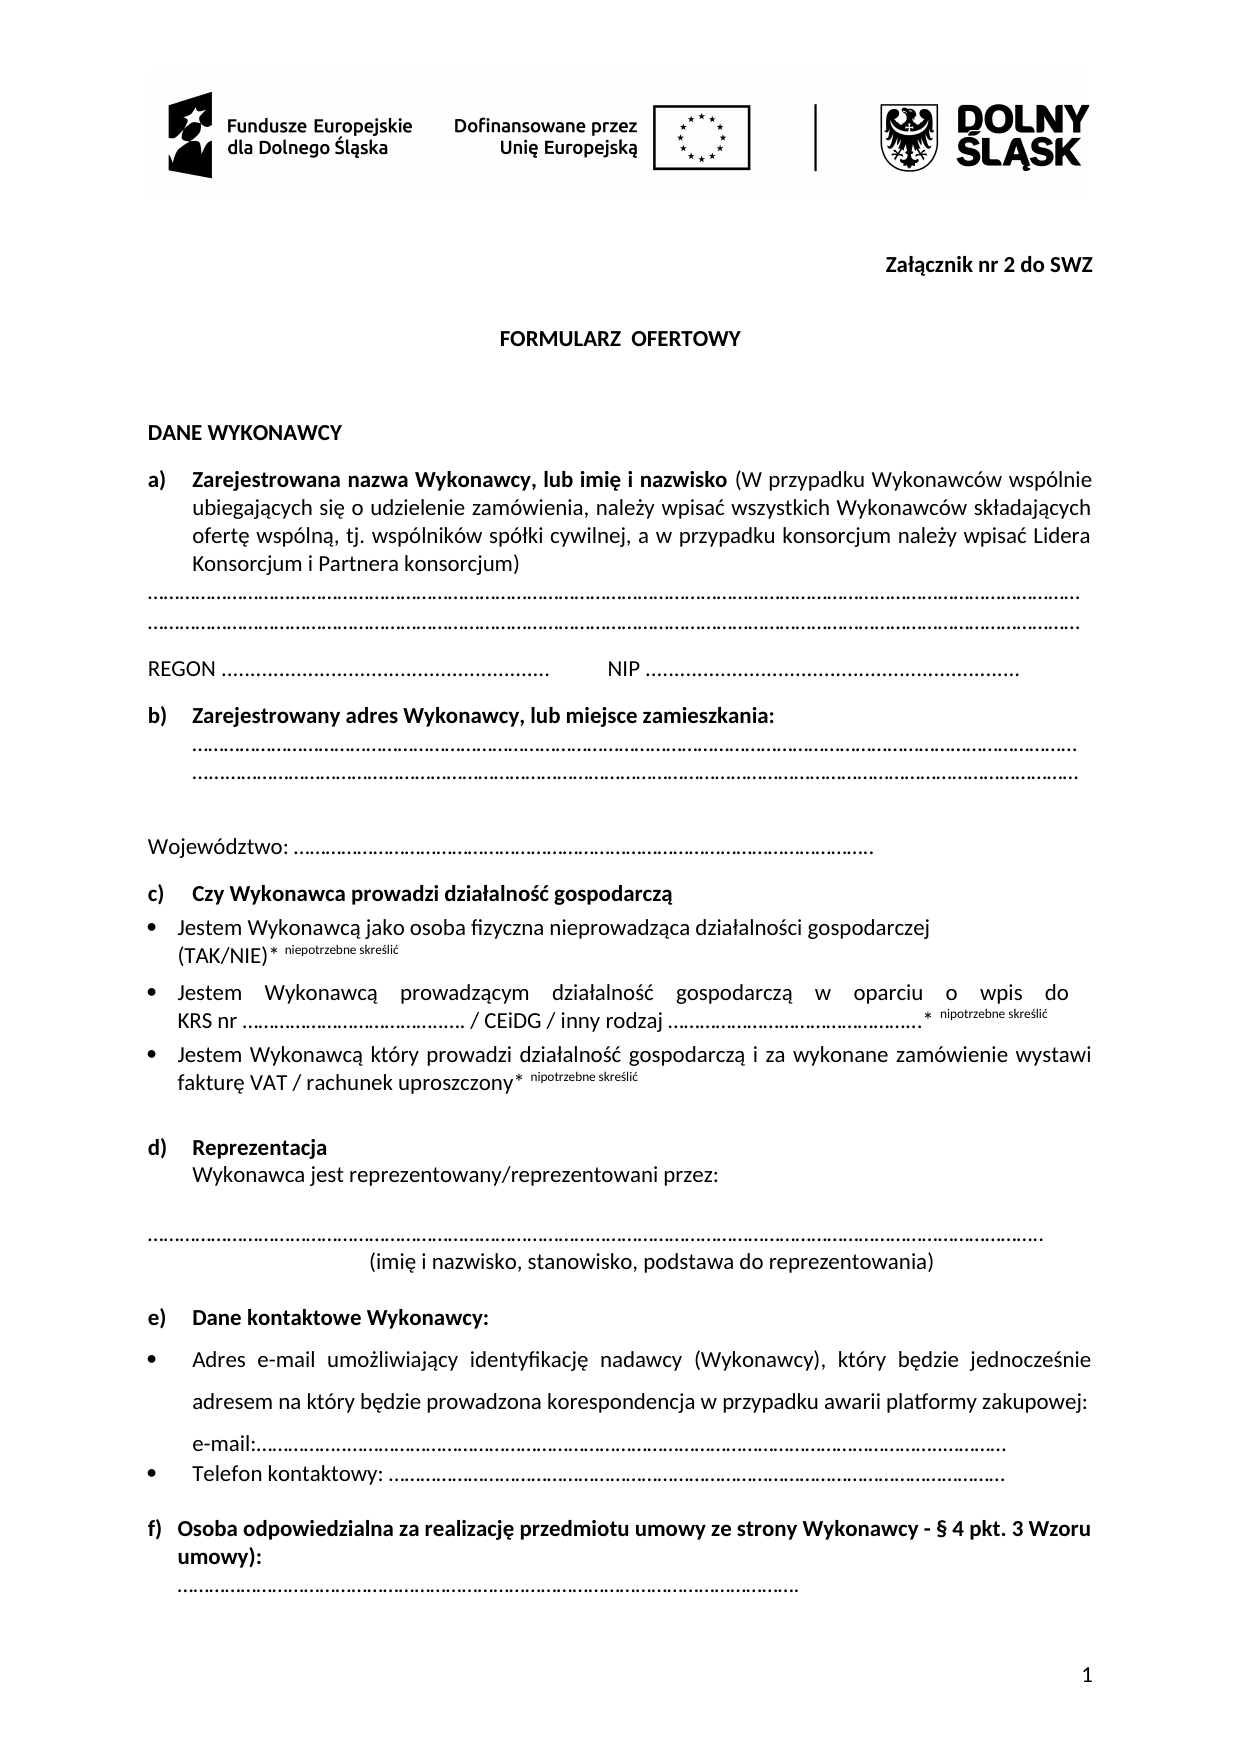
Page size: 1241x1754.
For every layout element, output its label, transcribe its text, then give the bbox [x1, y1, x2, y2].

list Czy Wykonawca prowadzi działalność gospodarczą [148, 879, 1093, 907]
list (TAK/NIE)* niepotrzebne skreślić [177, 941, 1093, 969]
list Reprezentacja [148, 1133, 1093, 1161]
list Dane kontaktowe Wykonawcy: [148, 1303, 1093, 1331]
list Telefon kontaktowy: ……………………………………………………………………………………………………… [148, 1459, 1093, 1487]
text Województwo: ……………………………………………………………………………………………….. [148, 832, 1093, 860]
list Zarejestrowany adres Wykonawcy, lub miejsce zamieszkania: ………………………………………………………………………………………………………………………………………………………...……………………………………………………………………………………………………………………………………………… [148, 701, 1093, 785]
list Zarejestrowana nazwa Wykonawcy, lub imię i nazwisko (W przypadku Wykonawców wspólnie ubiegających się o udzielenie zamówienia, należy wpisać wszystkich Wykonawców składających ofertę wspólną, tj. wspólników spółki cywilnej, a w przypadku konsorcjum należy wpisać Lidera Konsorcjum i Partnera konsorcjum) [148, 465, 1093, 577]
text Załącznik nr 2 do SWZ [148, 248, 1093, 278]
picture [147, 70, 1090, 200]
text DANE WYKONAWCY [148, 418, 1093, 446]
list Osoba odpowiedzialna za realizację przedmiotu umowy ze strony Wykonawcy - § 4 pkt. 3 Wzoru umowy): [148, 1514, 1093, 1570]
text Wykonawca jest reprezentowany/reprezentowani przez: [148, 1161, 1093, 1189]
list Jestem Wykonawcą jako osoba fizyczna nieprowadząca działalności gospodarczej [148, 913, 1093, 941]
text (imię i nazwisko, stanowisko, podstawa do reprezentowania) [369, 1247, 1093, 1275]
text FORMULARZ OFERTOWY [148, 324, 1093, 353]
list Jestem Wykonawcą prowadzącym działalność gospodarczą w oparciu o wpis do KRS nr ………………………………..…. / CEiDG / inny rodzaj ………………………………………...* nipotrzebne skreślić [148, 978, 1093, 1034]
text ………………………………………………………………………………………………………………………………………………………………………………………………………………………………………………………………………………………………………………………… [148, 577, 1093, 636]
list ………………………………………………………………………………………………………. [177, 1570, 1093, 1598]
list Jestem Wykonawcą który prowadzi działalność gospodarczą i za wykonane zamówienie wystawi fakturę VAT / rachunek uproszczony* nipotrzebne skreślić [148, 1040, 1093, 1096]
text REGON ......................................................... NIP ................................................................. [148, 654, 1093, 682]
list e-mail:……………..…………………………………………………………………………………………………..………… [148, 1429, 1093, 1457]
list Adres e-mail umożliwiający identyfikację nadawcy (Wykonawcy), który będzie jednocześnie adresem na który będzie prowadzona korespondencja w przypadku awarii platformy zakupowej: [148, 1345, 1093, 1415]
text …………………………………………………………………………………………………………………………………………………….. [148, 1219, 1093, 1247]
